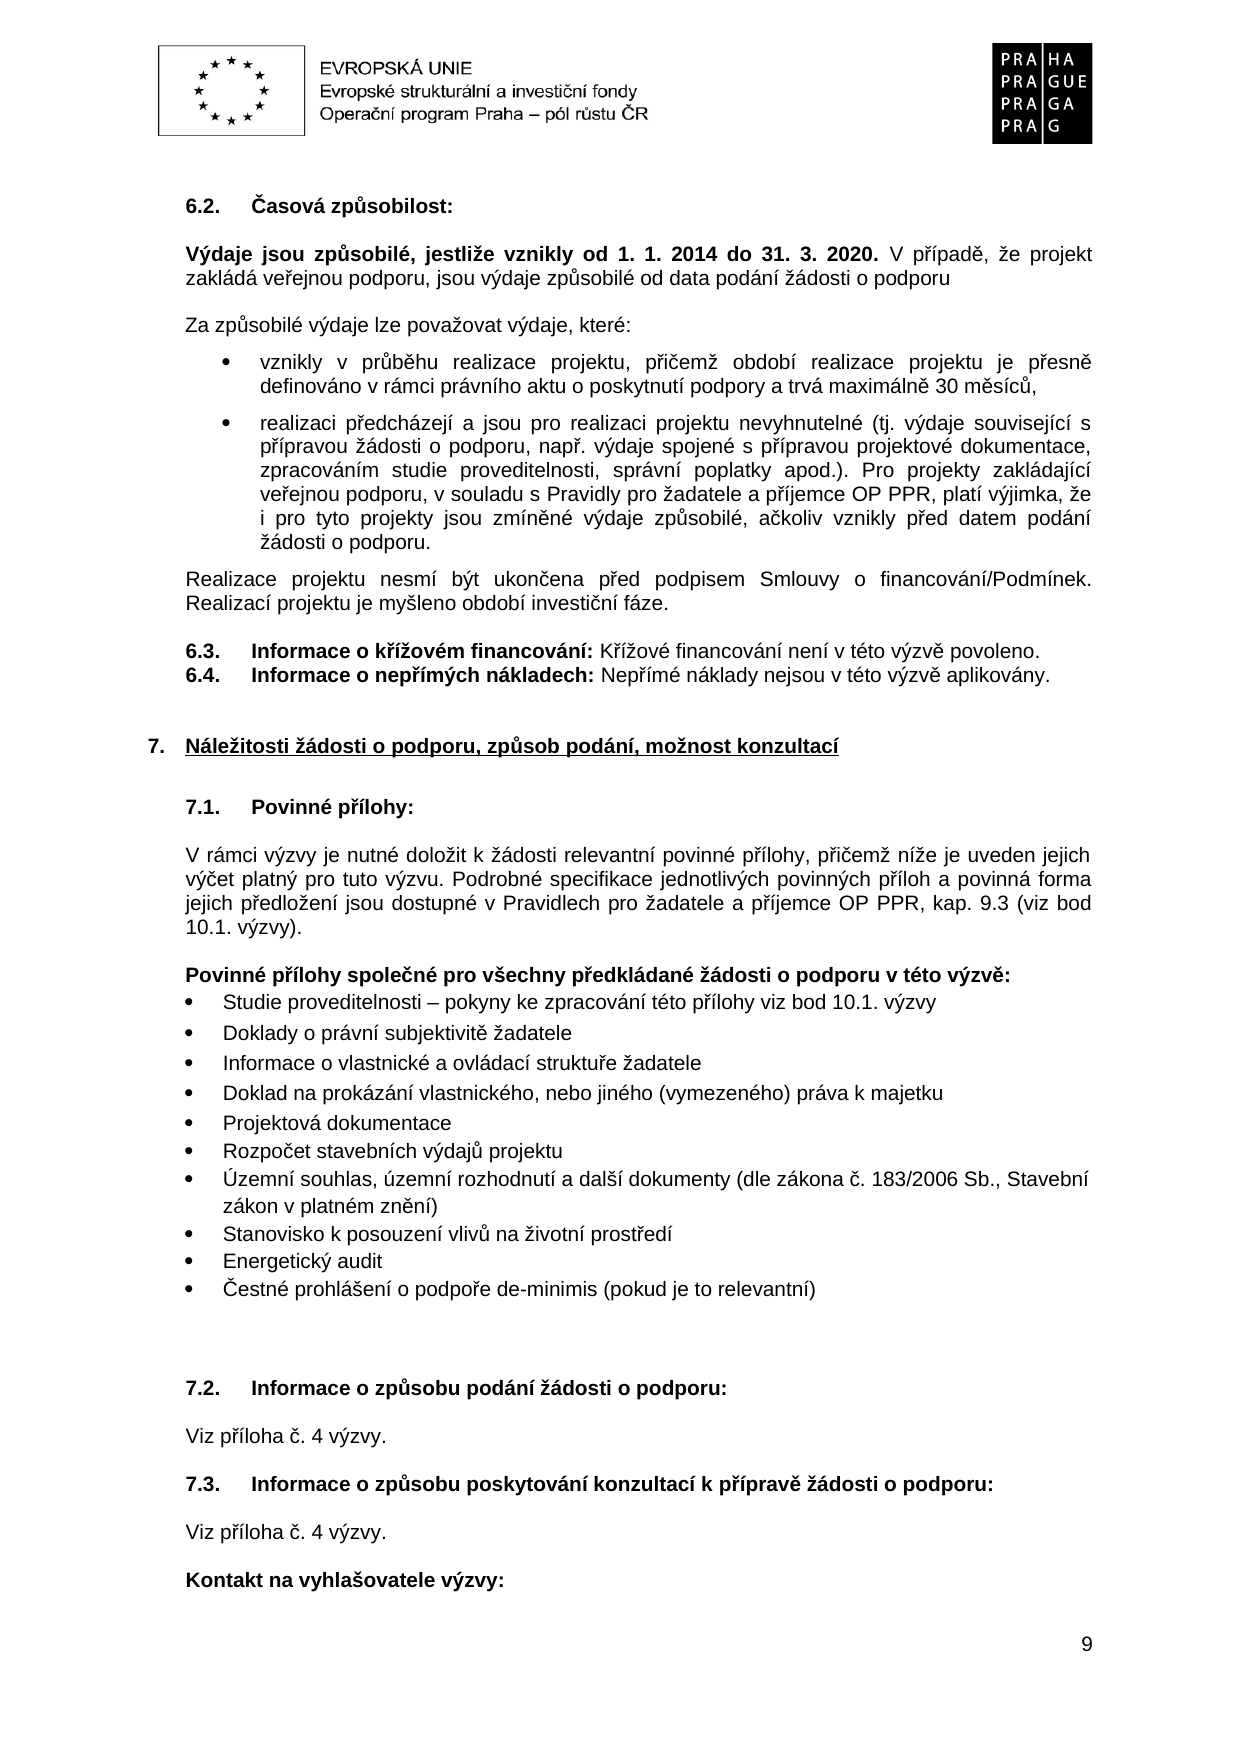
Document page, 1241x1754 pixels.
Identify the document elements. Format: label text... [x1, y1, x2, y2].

list Doklad na prokázání vlastnického, nebo jiného (vymezeného) práva k majetku [185, 1081, 1093, 1105]
text Realizace projektu nesmí být ukončena před podpisem Smlouvy o financování/Podmínek. Realizací projektu je myšleno období investiční fáze. [185, 567, 1093, 614]
text Za způsobilé výdaje lze považovat výdaje, které: [148, 313, 1093, 337]
list Čestné prohlášení o podpoře de-minimis (pokud je to relevantní) [185, 1277, 1093, 1301]
text Viz příloha č. 4 výzvy. [185, 1424, 1093, 1448]
text Výdaje jsou způsobilé, jestliže vznikly od 1. 1. 2014 do 31. 3. 2020. V případě, že projekt zakládá veřejnou podporu, jsou výdaje způsobilé od data podání žádosti o podporu [185, 241, 1093, 289]
list Povinné přílohy: [185, 795, 1093, 819]
list Energetický audit [185, 1249, 1093, 1273]
list Náležitosti žádosti o podporu, způsob podání, možnost konzultací [148, 734, 1093, 758]
list Územní souhlas, územní rozhodnutí a další dokumenty (dle zákona č. 183/2006 Sb., Stavební zákon v platném znění) [185, 1166, 1093, 1218]
text V rámci výzvy je nutné doložit k žádosti relevantní povinné přílohy, přičemž níže je uveden jejich výčet platný pro tuto výzvu. Podrobné specifikace jednotlivých povinných příloh a povinná forma jejich předložení jsou dostupné v Pravidlech pro žadatele a příjemce OP PPR, kap. 9.3 (viz bod 10.1. výzvy). [185, 843, 1093, 938]
list Časová způsobilost: [185, 193, 1093, 217]
picture [992, 43, 1093, 144]
list Informace o nepřímých nákladech: Nepřímé náklady nejsou v této výzvě aplikovány. [185, 662, 1093, 686]
list Doklady o právní subjektivitě žadatele [185, 1020, 1093, 1044]
text Kontakt na vyhlašovatele výzvy: [148, 1568, 1093, 1592]
list Informace o křížovém financování: Křížové financování není v této výzvě povoleno. [185, 638, 1093, 662]
list Informace o způsobu podání žádosti o podporu: [185, 1376, 1093, 1400]
list Informace o vlastnické a ovládací struktuře žadatele [185, 1051, 1093, 1075]
list Studie proveditelnosti – pokyny ke zpracování této přílohy viz bod 10.1. výzvy [185, 990, 1093, 1014]
list vznikly v průběhu realizace projektu, přičemž období realizace projektu je přesně definováno v rámci právního aktu o poskytnutí podpory a trvá maximálně 30 měsíců, [222, 350, 1093, 398]
picture [125, 15, 696, 166]
list Informace o způsobu poskytování konzultací k přípravě žádosti o podporu: [185, 1472, 1093, 1496]
list Projektová dokumentace [185, 1111, 1093, 1135]
text Povinné přílohy společné pro všechny předkládané žádosti o podporu v této výzvě: [185, 962, 1093, 986]
list realizaci předcházejí a jsou pro realizaci projektu nevyhnutelné (tj. výdaje související s přípravou žádosti o podporu, např. výdaje spojené s přípravou projektové dokumentace, zpracováním studie proveditelnosti, správní poplatky apod.). Pro projekty zakládající veřejnou podporu, v souladu s Pravidly pro žadatele a příjemce OP PPR, platí výjimka, že i pro tyto projekty jsou zmíněné výdaje způsobilé, ačkoliv vznikly před datem podání žádosti o podporu. [222, 410, 1093, 554]
text Viz příloha č. 4 výzvy. [185, 1520, 1093, 1544]
list Stanovisko k posouzení vlivů na životní prostředí [185, 1222, 1093, 1246]
list Rozpočet stavebních výdajů projektu [185, 1139, 1093, 1163]
